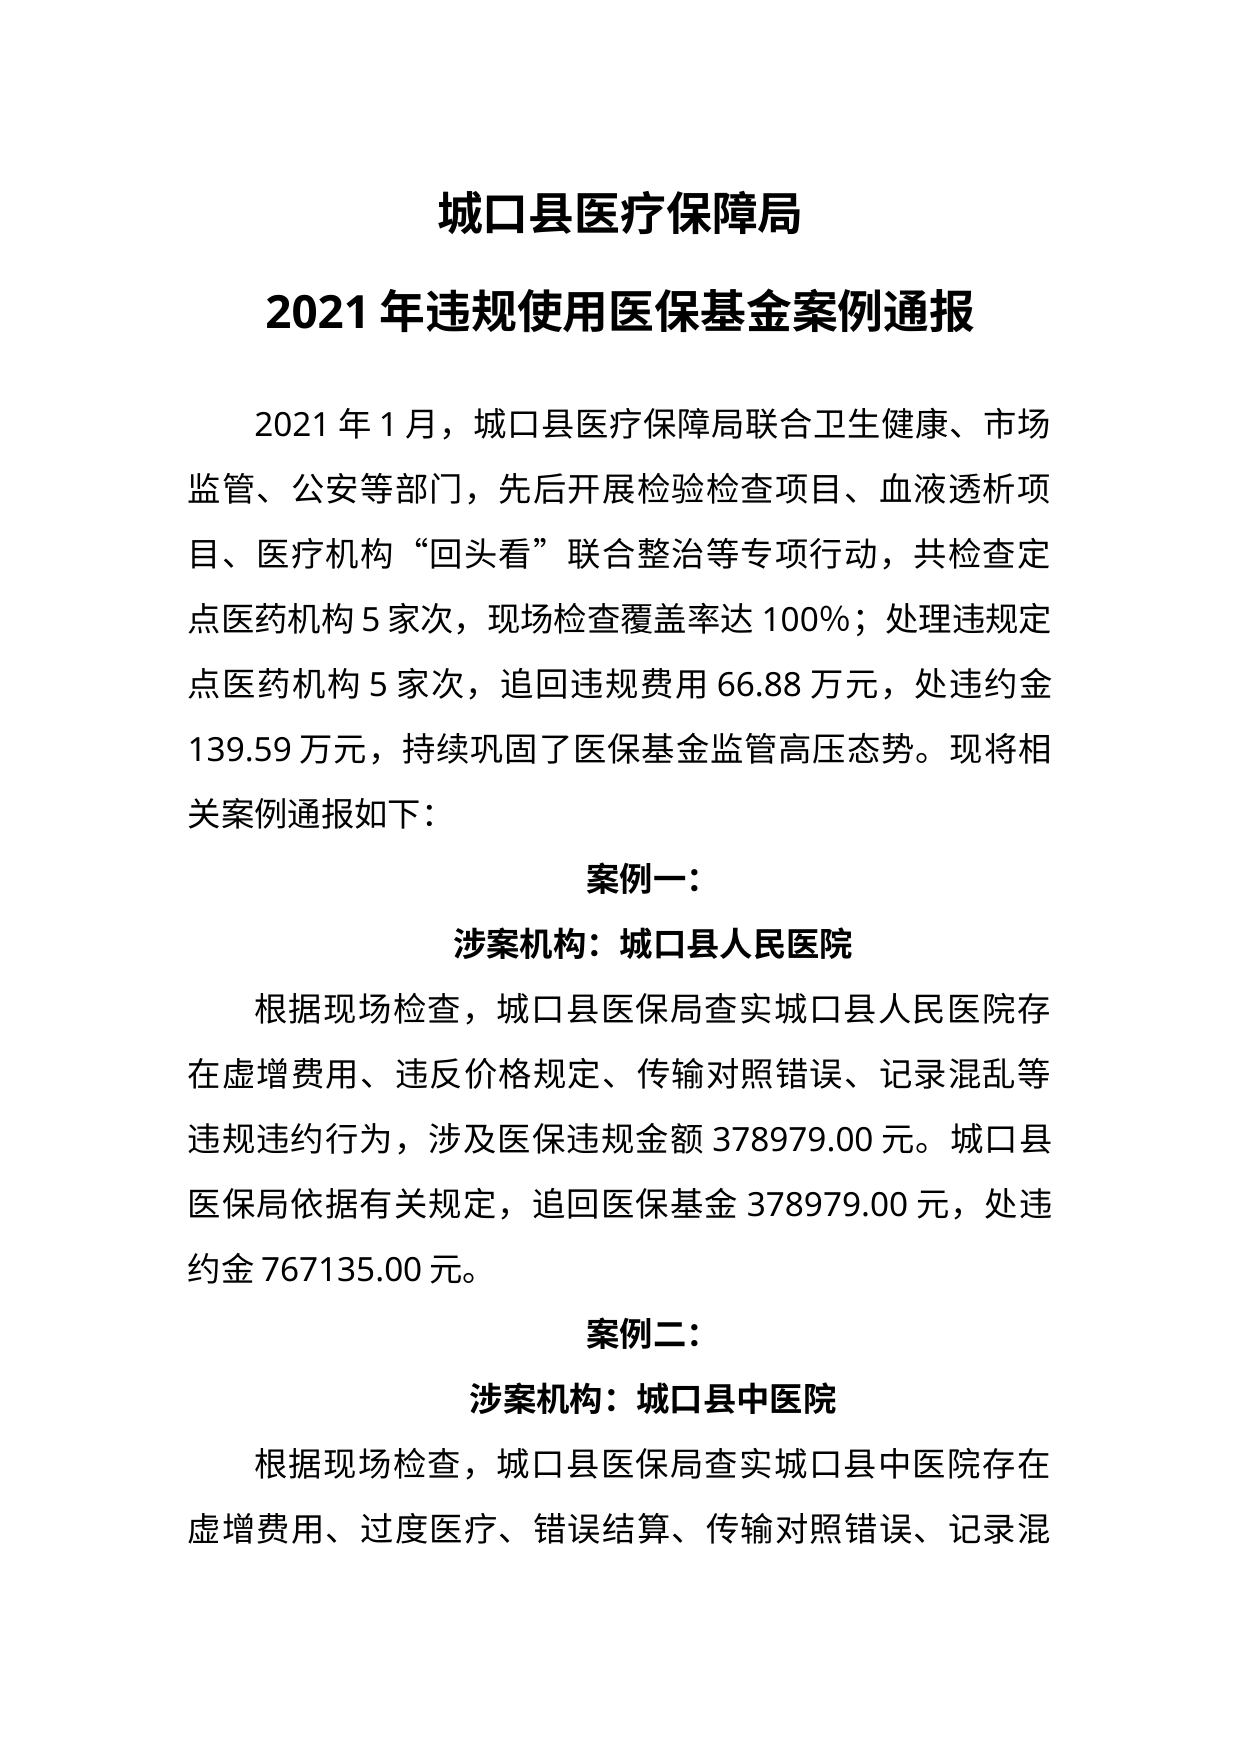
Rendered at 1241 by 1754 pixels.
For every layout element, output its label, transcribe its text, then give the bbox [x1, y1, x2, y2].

text 案例二： [187, 1299, 1053, 1364]
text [187, 1429, 1053, 1559]
text 根据现场检查，城口县医保局查实城口县人民医院存在虚增费用、违反价格规定、传输对照错误、记录混乱等违规违约行为，涉及医保违规金额378979.00元。城口县医保局依据有关规定，追回医保基金378979.00元，处违约金767135.00元。 [187, 974, 1053, 1299]
text 涉案机构：城口县人民医院 [187, 909, 1053, 974]
text 城口县医疗保障局 2021年违规使用医保基金案例通报 [187, 162, 1053, 389]
text 2021年1月，城口县医疗保障局联合卫生健康、市场监管、公安等部门，先后开展检验检查项目、血液透析项目、医疗机构“回头看”联合整治等专项行动，共检查定点医药机构5家次，现场检查覆盖率达100％；处理违规定点医药机构5家次，追回违规费用66.88万元，处违约金139.59万元，持续巩固了医保基金监管高压态势。现将相关案例通报如下： [187, 389, 1053, 844]
text 案例一： [187, 844, 1053, 909]
text 涉案机构：城口县中医院 [187, 1364, 1053, 1429]
